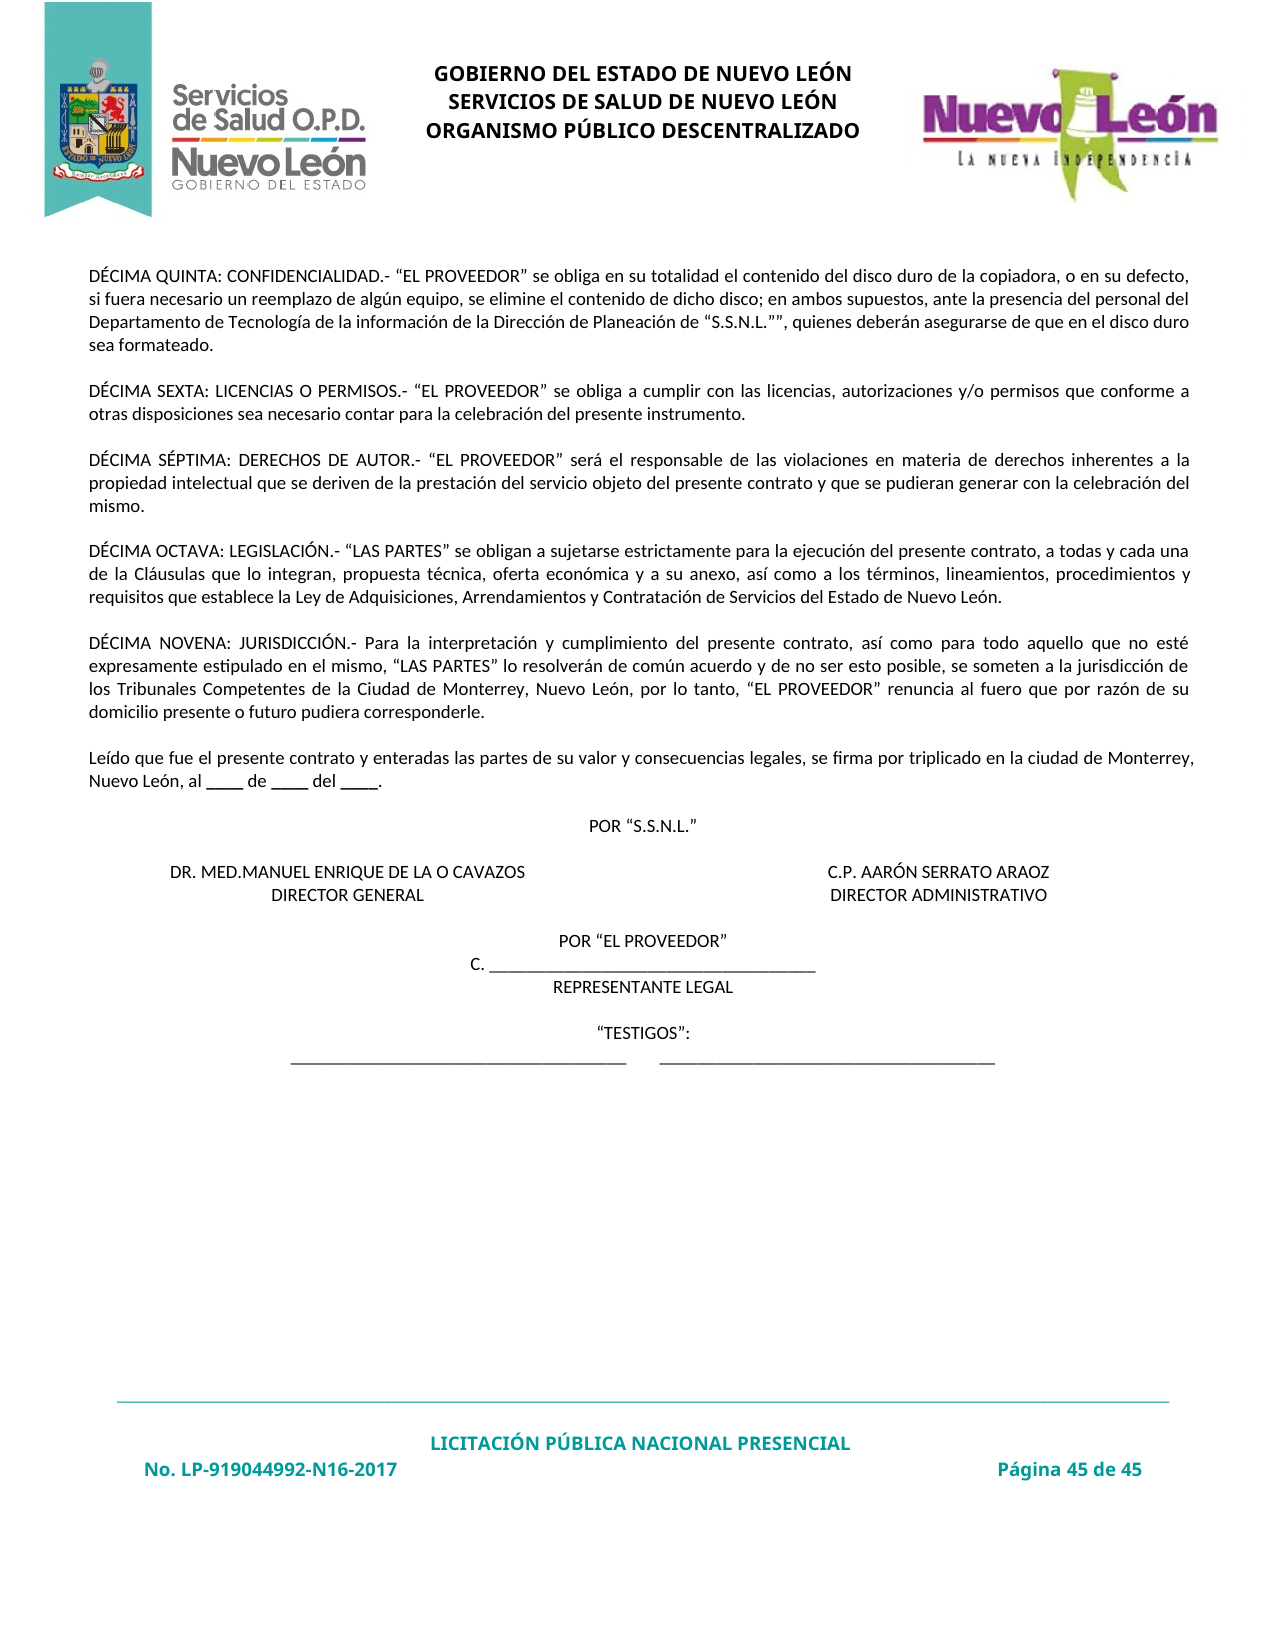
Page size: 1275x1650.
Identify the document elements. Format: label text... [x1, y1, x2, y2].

text REPRESENTANTE LEGAL [89, 975, 1198, 998]
text C. ___________________________________ [89, 952, 1198, 975]
text C.P. AARÓN SERRATO ARAOZ [680, 861, 1198, 883]
picture [15, 2, 1249, 229]
text POR “S.S.N.L.” [89, 815, 1198, 838]
text ____________________________________ ____________________________________ [89, 1044, 1198, 1067]
text Leído que fue el presente contrato y enteradas las partes de su valor y consecuencias legales, se firma por triplicado en la ciudad de Monterrey, Nuevo León, al ____ de ____ del ____. [89, 746, 1197, 792]
text DIRECTOR GENERAL [89, 883, 606, 906]
text DÉCIMA SÉPTIMA: DERECHOS DE AUTOR.- “EL PROVEEDOR” será el responsable de las violaciones en materia de derechos inherentes a la propiedad intelectual que se deriven de la prestación del servicio objeto del presente contrato y que se pudieran generar con la celebración del mismo. [89, 448, 1192, 517]
text DÉCIMA QUINTA: CONFIDENCIALIDAD.- “EL PROVEEDOR” se obliga en su totalidad el contenido del disco duro de la copiadora, o en su defecto, si fuera necesario un reemplazo de algún equipo, se elimine el contenido de dicho disco; en ambos supuestos, ante la presencia del personal del Departamento de Tecnología de la información de la Dirección de Planeación de “S.S.N.L.””, quienes deberán asegurarse de que en el disco duro sea formateado. [89, 265, 1192, 356]
text DR. MED.MANUEL ENRIQUE DE LA O CAVAZOS [89, 861, 606, 883]
text DÉCIMA SEXTA: LICENCIAS O PERMISOS.- “EL PROVEEDOR” se obliga a cumplir con las licencias, autorizaciones y/o permisos que conforme a otras disposiciones sea necesario contar para la celebración del presente instrumento. [89, 379, 1192, 425]
text “TESTIGOS”: [89, 1021, 1198, 1044]
text DÉCIMA NOVENA: JURISDICCIÓN.- Para la interpretación y cumplimiento del presente contrato, así como para todo aquello que no esté expresamente estipulado en el mismo, “LAS PARTES” lo resolverán de común acuerdo y de no ser esto posible, se someten a la jurisdicción de los Tribunales Competentes de la Ciudad de Monterrey, Nuevo León, por lo tanto, “EL PROVEEDOR” renuncia al fuero que por razón de su domicilio presente o futuro pudiera corresponderle. [89, 631, 1192, 723]
text DÉCIMA OCTAVA: LEGISLACIÓN.- “LAS PARTES” se obligan a sujetarse estrictamente para la ejecución del presente contrato, a todas y cada una de la Cláusulas que lo integran, propuesta técnica, oferta económica y a su anexo, así como a los términos, lineamientos, procedimientos y requisitos que establece la Ley de Adquisiciones, Arrendamientos y Contratación de Servicios del Estado de Nuevo León. [89, 540, 1192, 608]
text DIRECTOR ADMINISTRATIVO [680, 883, 1198, 906]
text POR “EL PROVEEDOR” [89, 929, 1198, 952]
